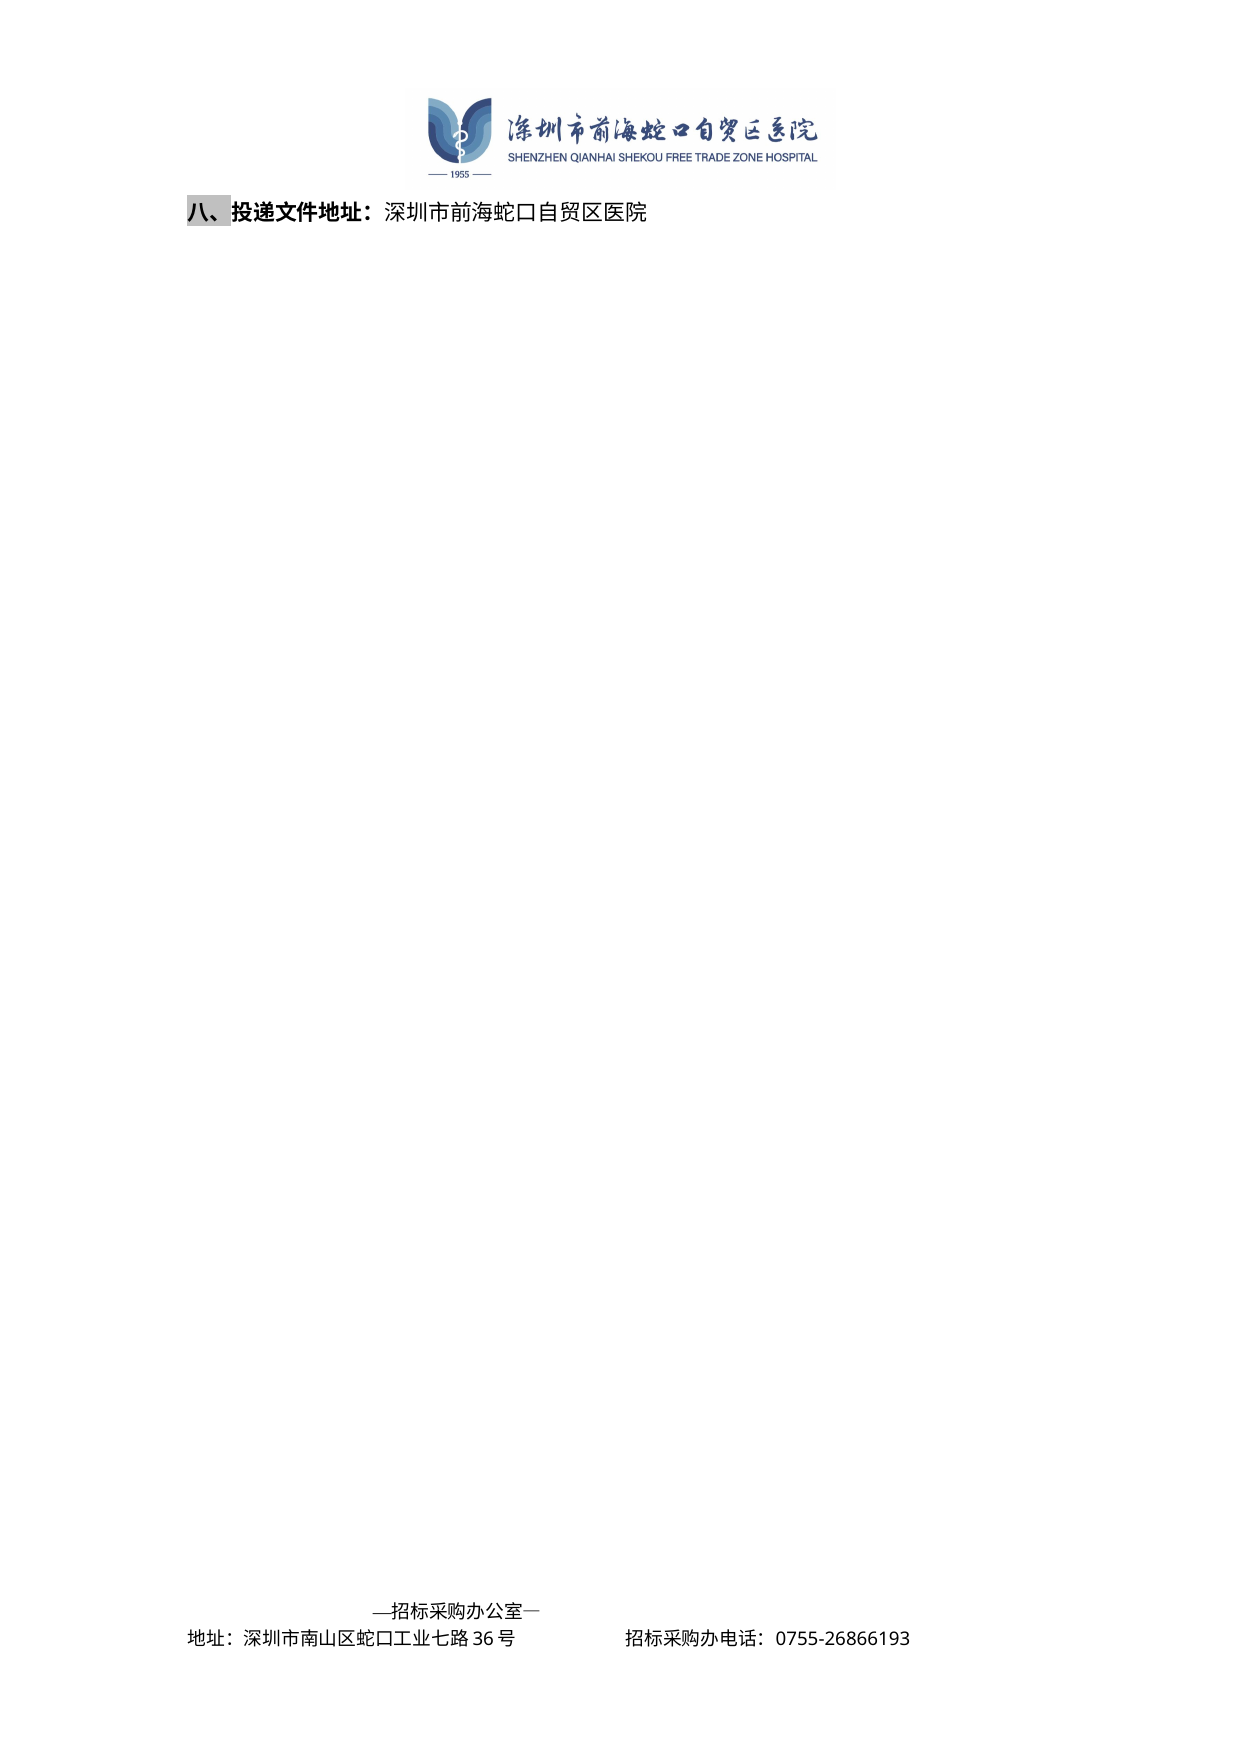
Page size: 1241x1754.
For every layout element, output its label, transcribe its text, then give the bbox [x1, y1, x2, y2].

picture [404, 88, 836, 190]
text 八、投递文件地址：深圳市前海蛇口自贸区医院 [187, 194, 1053, 227]
